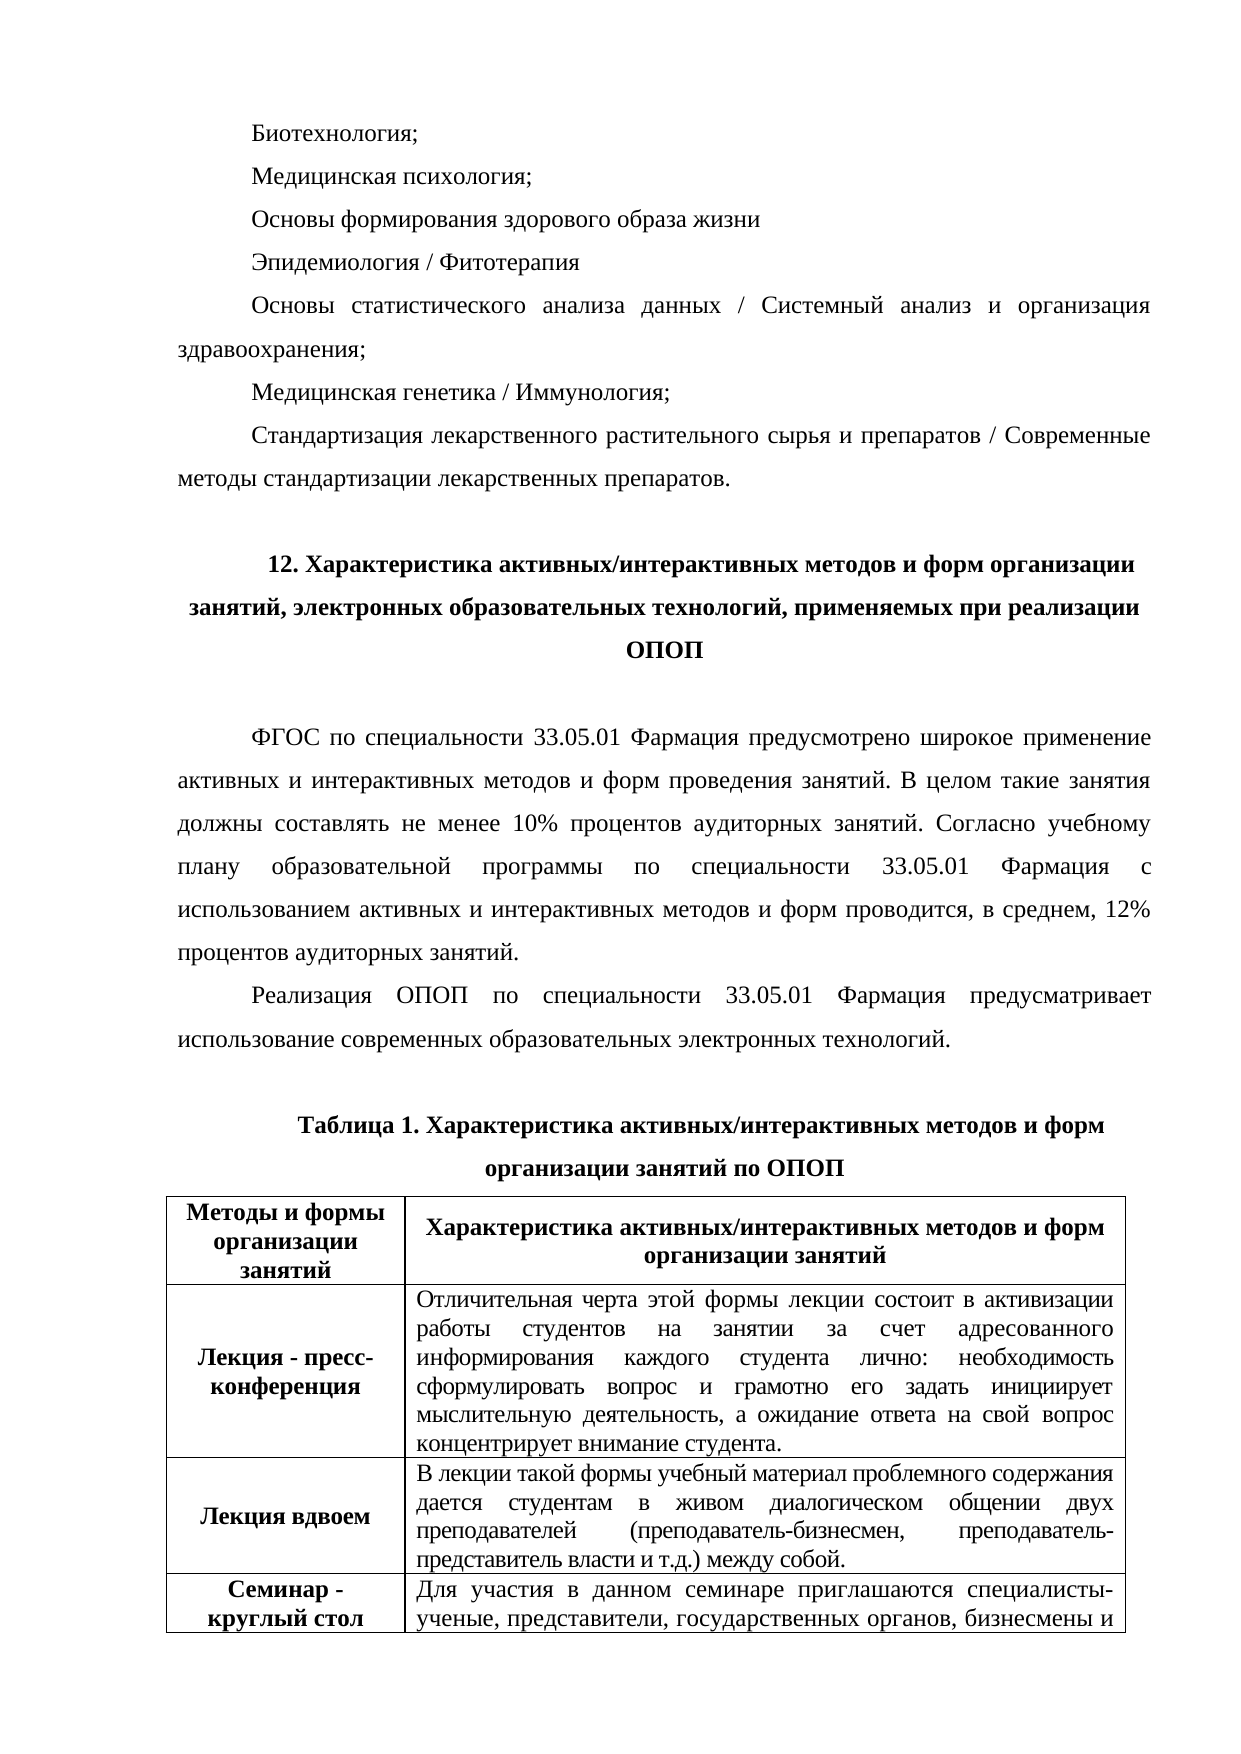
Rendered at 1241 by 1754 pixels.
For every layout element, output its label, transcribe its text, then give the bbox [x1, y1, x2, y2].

text Медицинская генетика / Иммунология; [177, 377, 1152, 406]
text Стандартизация лекарственного растительного сырья и препаратов / Современные методы стандартизации лекарственных препаратов. [177, 420, 1152, 492]
table_cell В лекции такой формы учебный материал проблемного содержания дается студентам в живом диалогическом общении двух преподавателей (преподаватель-бизнесмен, преподаватель-представитель власти и т.д.) между собой. [406, 1458, 1125, 1573]
table_header Методы и формы организации занятий [167, 1197, 404, 1283]
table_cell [167, 1574, 404, 1632]
text ФГОС по специальности 33.05.01 Фармация предусмотрено широкое применение активных и интерактивных методов и форм проведения занятий. В целом такие занятия должны составлять не менее 10% процентов аудиторных занятий. Согласно учебному плану образовательной программы по специальности 33.05.01 Фармация с использованием активных и интерактивных методов и форм проводится, в среднем, 12% процентов аудиторных занятий. [177, 722, 1152, 966]
text Таблица 1. Характеристика активных/интерактивных методов и форм организации занятий по ОПОП [177, 1110, 1152, 1182]
text Медицинская психология; [177, 161, 1152, 190]
text Основы статистического анализа данных / Системный анализ и организация здравоохранения; [177, 291, 1152, 362]
text Основы формирования здорового образа жизни [177, 204, 1152, 233]
table_header Характеристика активных/интерактивных методов и форм организации занятий [406, 1197, 1125, 1283]
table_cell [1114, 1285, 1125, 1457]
text Биотехнология; [177, 118, 1152, 147]
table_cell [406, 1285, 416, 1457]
table_cell Лекция вдвоем [167, 1458, 404, 1573]
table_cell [406, 1574, 1125, 1632]
table_cell Лекция - пресс-конференция [167, 1285, 404, 1457]
text Реализация ОПОП по специальности 33.05.01 Фармация предусматривает использование современных образовательных электронных технологий. [177, 981, 1152, 1052]
text 12. Характеристика активных/интерактивных методов и форм организации занятий, электронных образовательных технологий, применяемых при реализации ОПОП [177, 549, 1152, 664]
text Эпидемиология / Фитотерапия [177, 247, 1152, 276]
